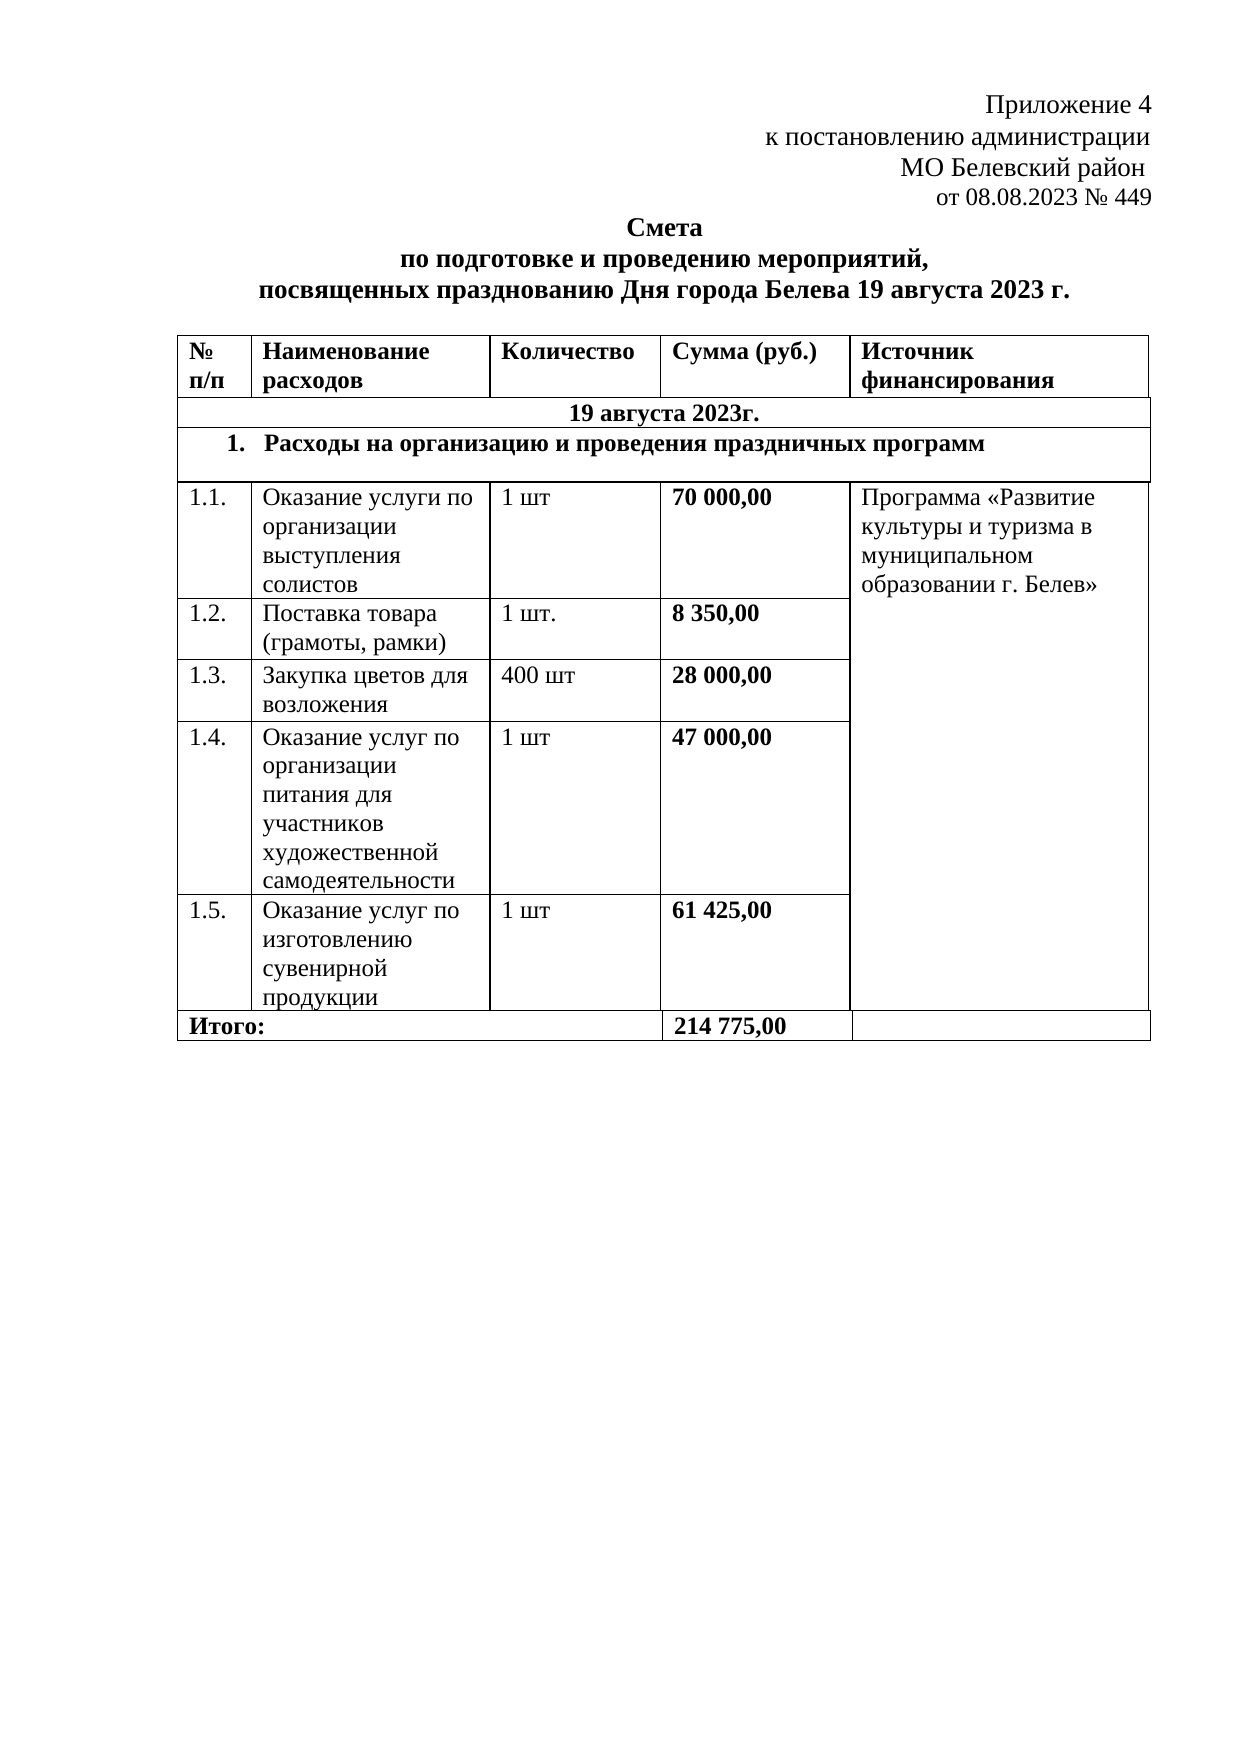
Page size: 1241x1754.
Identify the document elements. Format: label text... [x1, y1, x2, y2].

table_cell Итого: [178, 1011, 662, 1040]
table_cell 214 775,00 [663, 1011, 852, 1040]
table_header № п/п [178, 336, 251, 397]
text к постановлению администрации [177, 120, 1152, 151]
table_cell 70 000,00 [661, 483, 849, 597]
table_cell Оказание услуг по организации питания для участников художественной самодеятельности [252, 722, 489, 894]
table_cell [178, 660, 251, 721]
text Приложение 4 [177, 89, 1152, 120]
table_cell Оказание услуги по организации выступления солистов [252, 483, 489, 597]
table_cell 28 000,00 [661, 660, 849, 721]
table_header Количество [491, 336, 660, 397]
table_cell 1 шт [491, 483, 660, 597]
table_cell [178, 599, 251, 659]
table_header Источник финансирования [851, 336, 1148, 397]
table_cell 61 425,00 [661, 895, 849, 1010]
table_cell [178, 895, 251, 1010]
table_header Наименование расходов [252, 336, 489, 397]
table_cell [178, 722, 251, 894]
table_cell 1 шт [491, 722, 660, 894]
text от 08.08.2023 № 449 [163, 182, 1152, 211]
table_cell 1 шт. [491, 599, 660, 659]
text посвященных празднованию Дня города Белева 19 августа 2023 г. [177, 273, 1152, 304]
table_cell Закупка цветов для возложения [252, 660, 489, 721]
table_cell Поставка товара (грамоты, рамки) [252, 599, 489, 659]
table_cell Оказание услуг по изготовлению сувенирной продукции [252, 895, 489, 1010]
table_cell 1 шт [491, 895, 660, 1010]
table_cell Программа «Развитие культуры и туризма в муниципальном образовании г. Белев» [851, 483, 1148, 1010]
table_cell 47 000,00 [661, 722, 849, 894]
text МО Белевский район [177, 151, 1152, 182]
table_header Сумма (руб.) [661, 336, 849, 397]
table_cell [853, 1011, 1150, 1040]
table_cell Расходы на организацию и проведения праздничных программ [178, 428, 1150, 481]
text по подготовке и проведению мероприятий, [177, 242, 1152, 273]
table_cell 8 350,00 [661, 599, 849, 659]
table_cell [178, 483, 251, 597]
table_cell 400 шт [491, 660, 660, 721]
text Смета [177, 211, 1152, 242]
table_cell 19 августа 2023г. [178, 398, 1150, 427]
